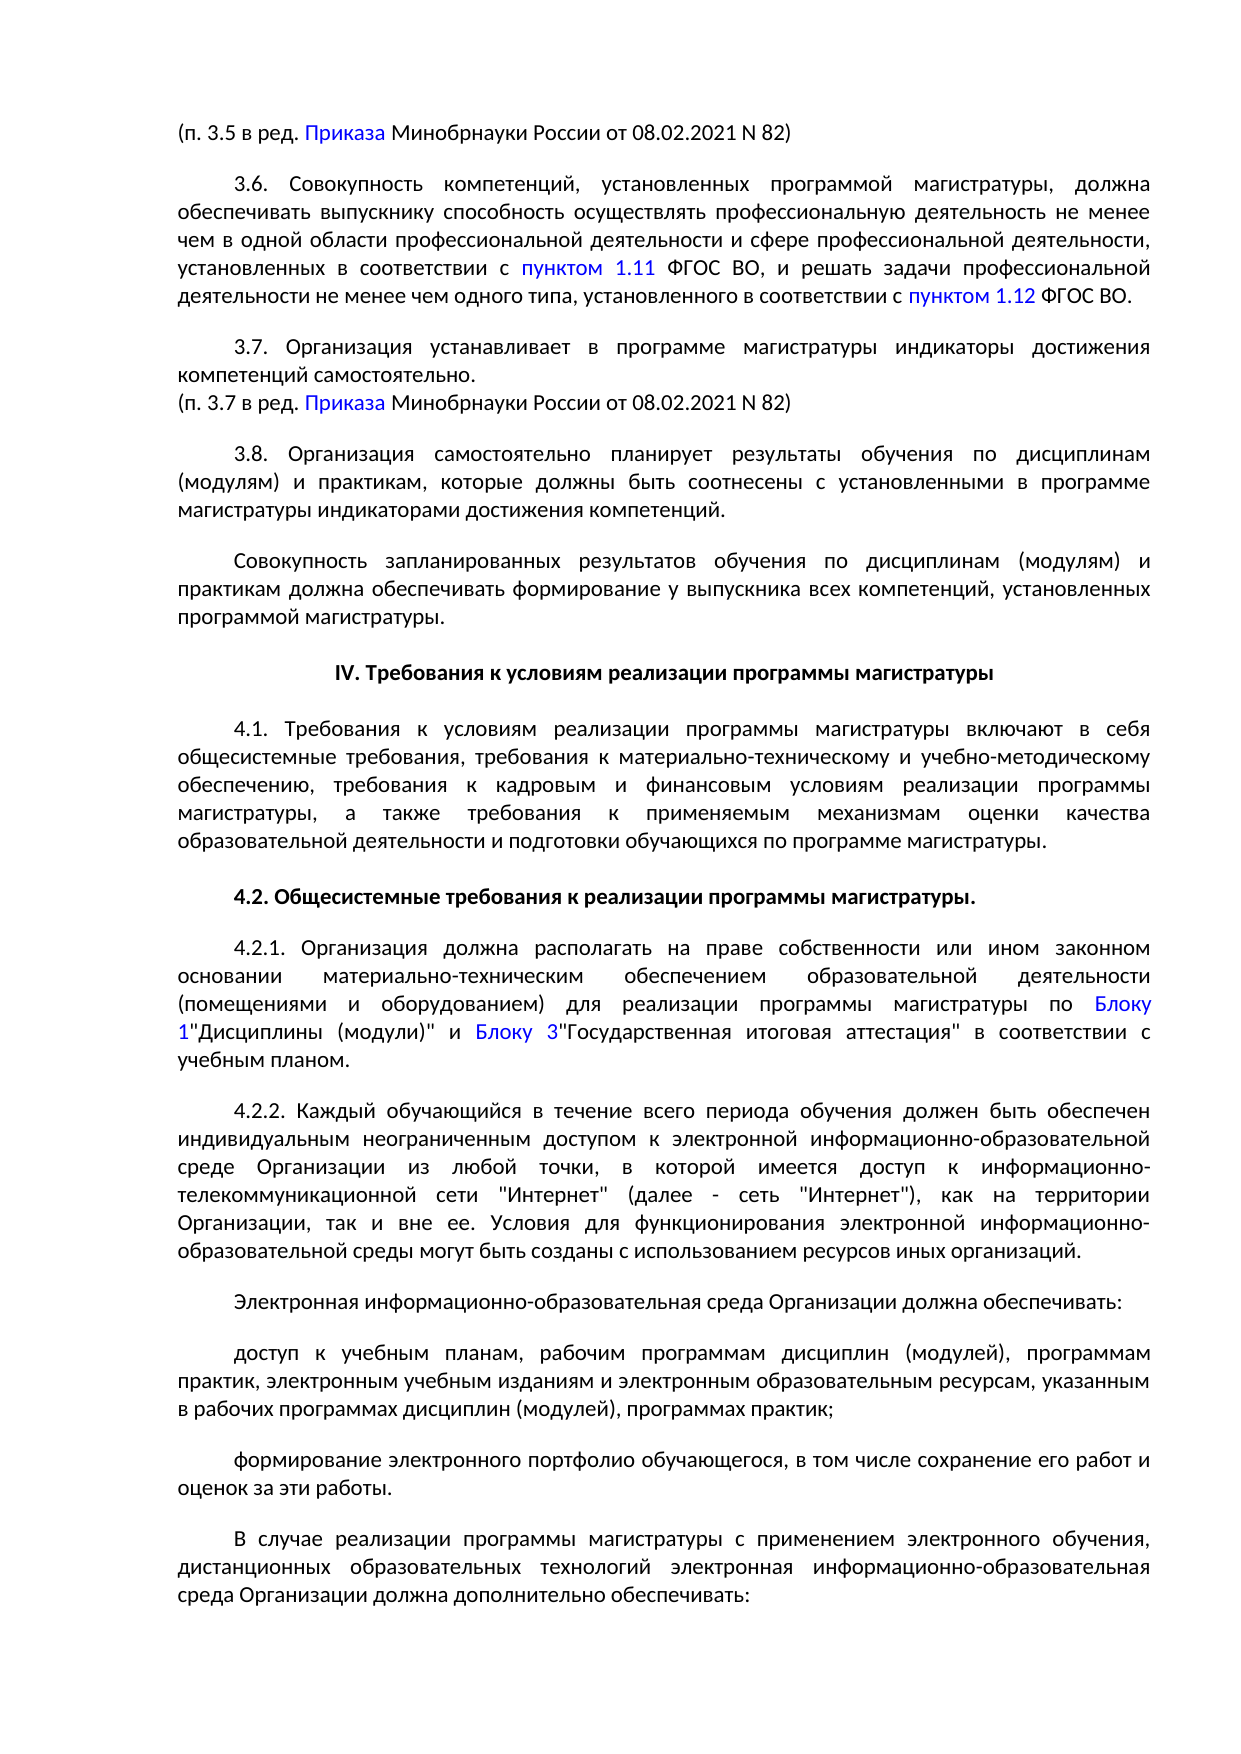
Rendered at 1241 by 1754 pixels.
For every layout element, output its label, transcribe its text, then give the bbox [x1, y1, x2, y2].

text 3.6. Совокупность компетенций, установленных программой магистратуры, должна обеспечивать выпускнику способность осуществлять профессиональную деятельность не менее чем в одной области профессиональной деятельности и сфере профессиональной деятельности, установленных в соответствии с пунктом 1.11 ФГОС ВО, и решать задачи профессиональной деятельности не менее чем одного типа, установленного в соответствии с пунктом 1.12 ФГОС ВО. [177, 169, 1152, 309]
text 4.2.1. Организация должна располагать на праве собственности или ином законном основании материально-техническим обеспечением образовательной деятельности (помещениями и оборудованием) для реализации программы магистратуры по Блоку 1"Дисциплины (модули)" и Блоку 3"Государственная итоговая аттестация" в соответствии с учебным планом. [177, 933, 1152, 1073]
text 3.7. Организация устанавливает в программе магистратуры индикаторы достижения компетенций самостоятельно. [177, 332, 1152, 388]
title 4.2. Общесистемные требования к реализации программы магистратуры. [177, 882, 1152, 910]
text доступ к учебным планам, рабочим программам дисциплин (модулей), программам практик, электронным учебным изданиям и электронным образовательным ресурсам, указанным в рабочих программах дисциплин (модулей), программах практик; [177, 1338, 1152, 1422]
title IV. Требования к условиям реализации программы магистратуры [177, 658, 1152, 686]
text (п. 3.5 в ред. Приказа Минобрнауки России от 08.02.2021 N 82) [177, 118, 1152, 146]
text Электронная информационно-образовательная среда Организации должна обеспечивать: [177, 1287, 1152, 1315]
text В случае реализации программы магистратуры с применением электронного обучения, дистанционных образовательных технологий электронная информационно-образовательная среда Организации должна дополнительно обеспечивать: [177, 1524, 1152, 1608]
text 3.8. Организация самостоятельно планирует результаты обучения по дисциплинам (модулям) и практикам, которые должны быть соотнесены с установленными в программе магистратуры индикаторами достижения компетенций. [177, 439, 1152, 523]
text (п. 3.7 в ред. Приказа Минобрнауки России от 08.02.2021 N 82) [177, 388, 1152, 416]
text Совокупность запланированных результатов обучения по дисциплинам (модулям) и практикам должна обеспечивать формирование у выпускника всех компетенций, установленных программой магистратуры. [177, 546, 1152, 630]
text 4.2.2. Каждый обучающийся в течение всего периода обучения должен быть обеспечен индивидуальным неограниченным доступом к электронной информационно-образовательной среде Организации из любой точки, в которой имеется доступ к информационно-телекоммуникационной сети "Интернет" (далее - сеть "Интернет"), как на территории Организации, так и вне ее. Условия для функционирования электронной информационно-образовательной среды могут быть созданы с использованием ресурсов иных организаций. [177, 1096, 1152, 1264]
text 4.1. Требования к условиям реализации программы магистратуры включают в себя общесистемные требования, требования к материально-техническому и учебно-методическому обеспечению, требования к кадровым и финансовым условиям реализации программы магистратуры, а также требования к применяемым механизмам оценки качества образовательной деятельности и подготовки обучающихся по программе магистратуры. [177, 714, 1152, 854]
text формирование электронного портфолио обучающегося, в том числе сохранение его работ и оценок за эти работы. [177, 1445, 1152, 1501]
